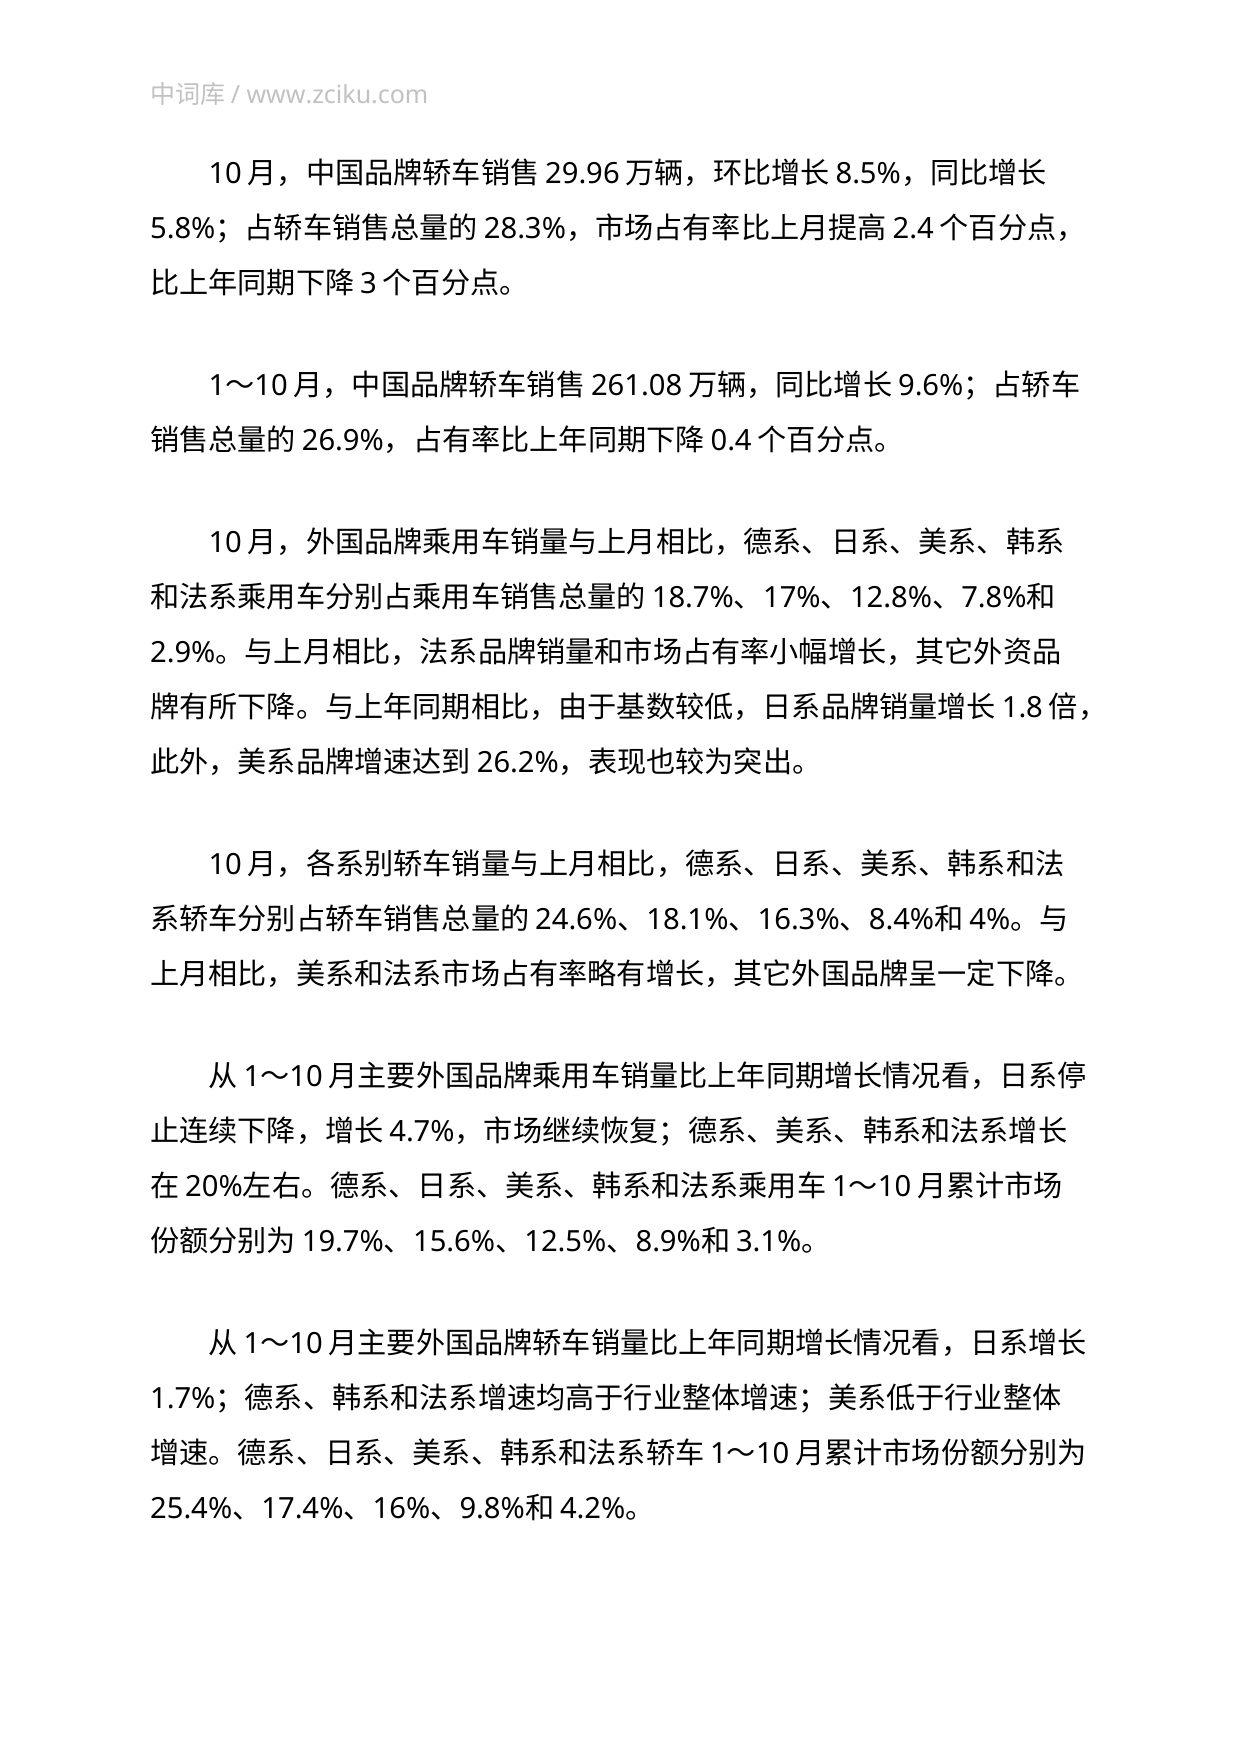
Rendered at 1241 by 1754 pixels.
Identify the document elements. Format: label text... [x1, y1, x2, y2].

text 从1～10月主要外国品牌轿车销量比上年同期增长情况看，日系增长1.7%；德系、韩系和法系增速均高于行业整体增速；美系低于行业整体增速。德系、日系、美系、韩系和法系轿车1～10月累计市场份额分别为25.4%、17.4%、16%、9.8%和4.2%。 [150, 1320, 1090, 1527]
text 从1～10月主要外国品牌乘用车销量比上年同期增长情况看，日系停止连续下降，增长4.7%，市场继续恢复；德系、美系、韩系和法系增长在20%左右。德系、日系、美系、韩系和法系乘用车1～10月累计市场份额分别为19.7%、15.6%、12.5%、8.9%和3.1%。 [150, 1053, 1090, 1260]
text 10月，外国品牌乘用车销量与上月相比，德系、日系、美系、韩系和法系乘用车分别占乘用车销售总量的18.7%、17%、12.8%、7.8%和2.9%。与上月相比，法系品牌销量和市场占有率小幅增长，其它外资品牌有所下降。与上年同期相比，由于基数较低，日系品牌销量增长1.8倍，此外，美系品牌增速达到26.2%，表现也较为突出。 [150, 519, 1090, 781]
text 10月，各系别轿车销量与上月相比，德系、日系、美系、韩系和法系轿车分别占轿车销售总量的24.6%、18.1%、16.3%、8.4%和4%。与上月相比，美系和法系市场占有率略有增长，其它外国品牌呈一定下降。 [150, 841, 1090, 993]
text 10月，中国品牌轿车销售29.96万辆，环比增长8.5%，同比增长5.8%；占轿车销售总量的28.3%，市场占有率比上月提高2.4个百分点，比上年同期下降3个百分点。 [150, 150, 1090, 302]
text 1～10月，中国品牌轿车销售261.08万辆，同比增长9.6%；占轿车销售总量的26.9%，占有率比上年同期下降0.4个百分点。 [150, 362, 1090, 459]
